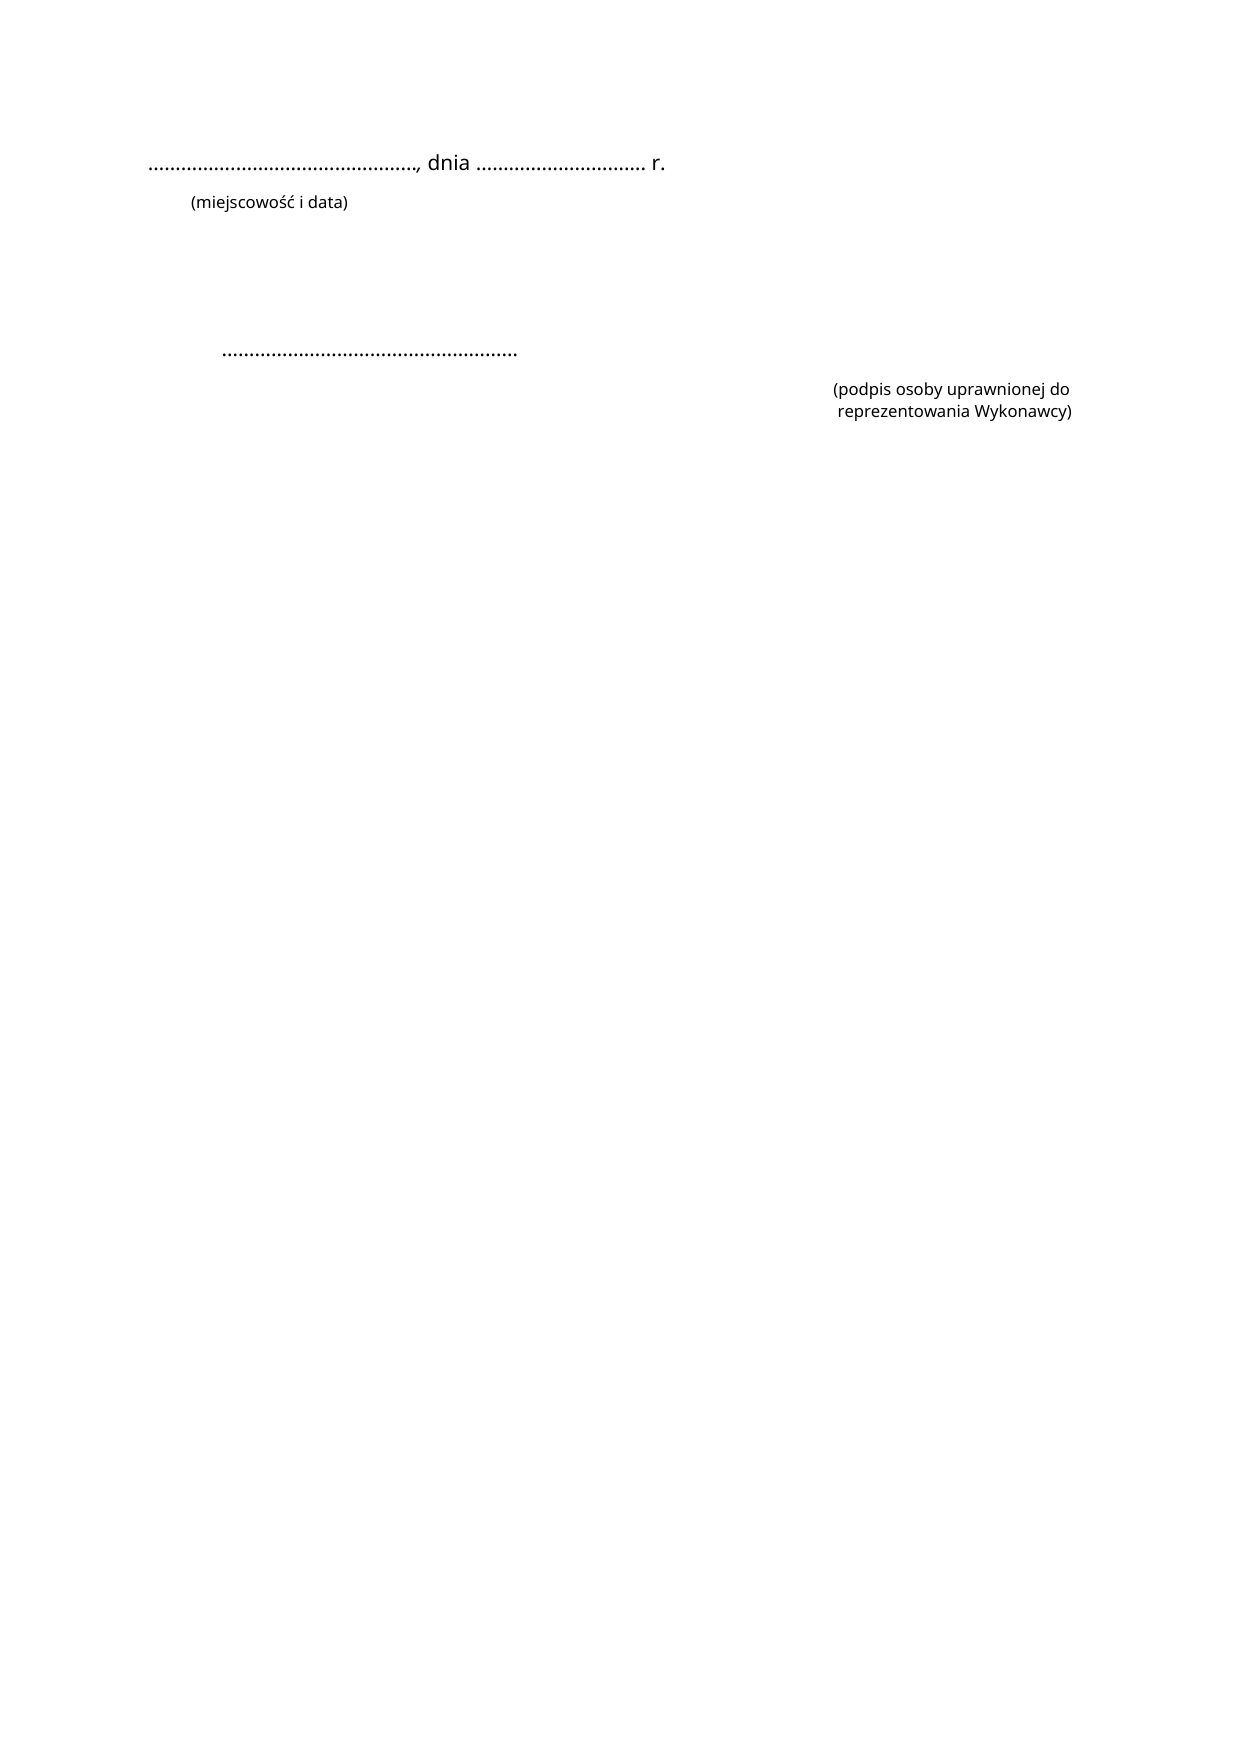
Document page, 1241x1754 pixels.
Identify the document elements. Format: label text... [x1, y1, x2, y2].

text (podpis osoby uprawnionej do [811, 377, 1093, 400]
text ……………………………………………… [148, 292, 1093, 363]
text reprezentowania Wykonawcy) [811, 400, 1093, 423]
text (miejscowość i data) [148, 190, 1093, 213]
text …………….……………………………, dnia …………………………. r. [148, 148, 1093, 176]
